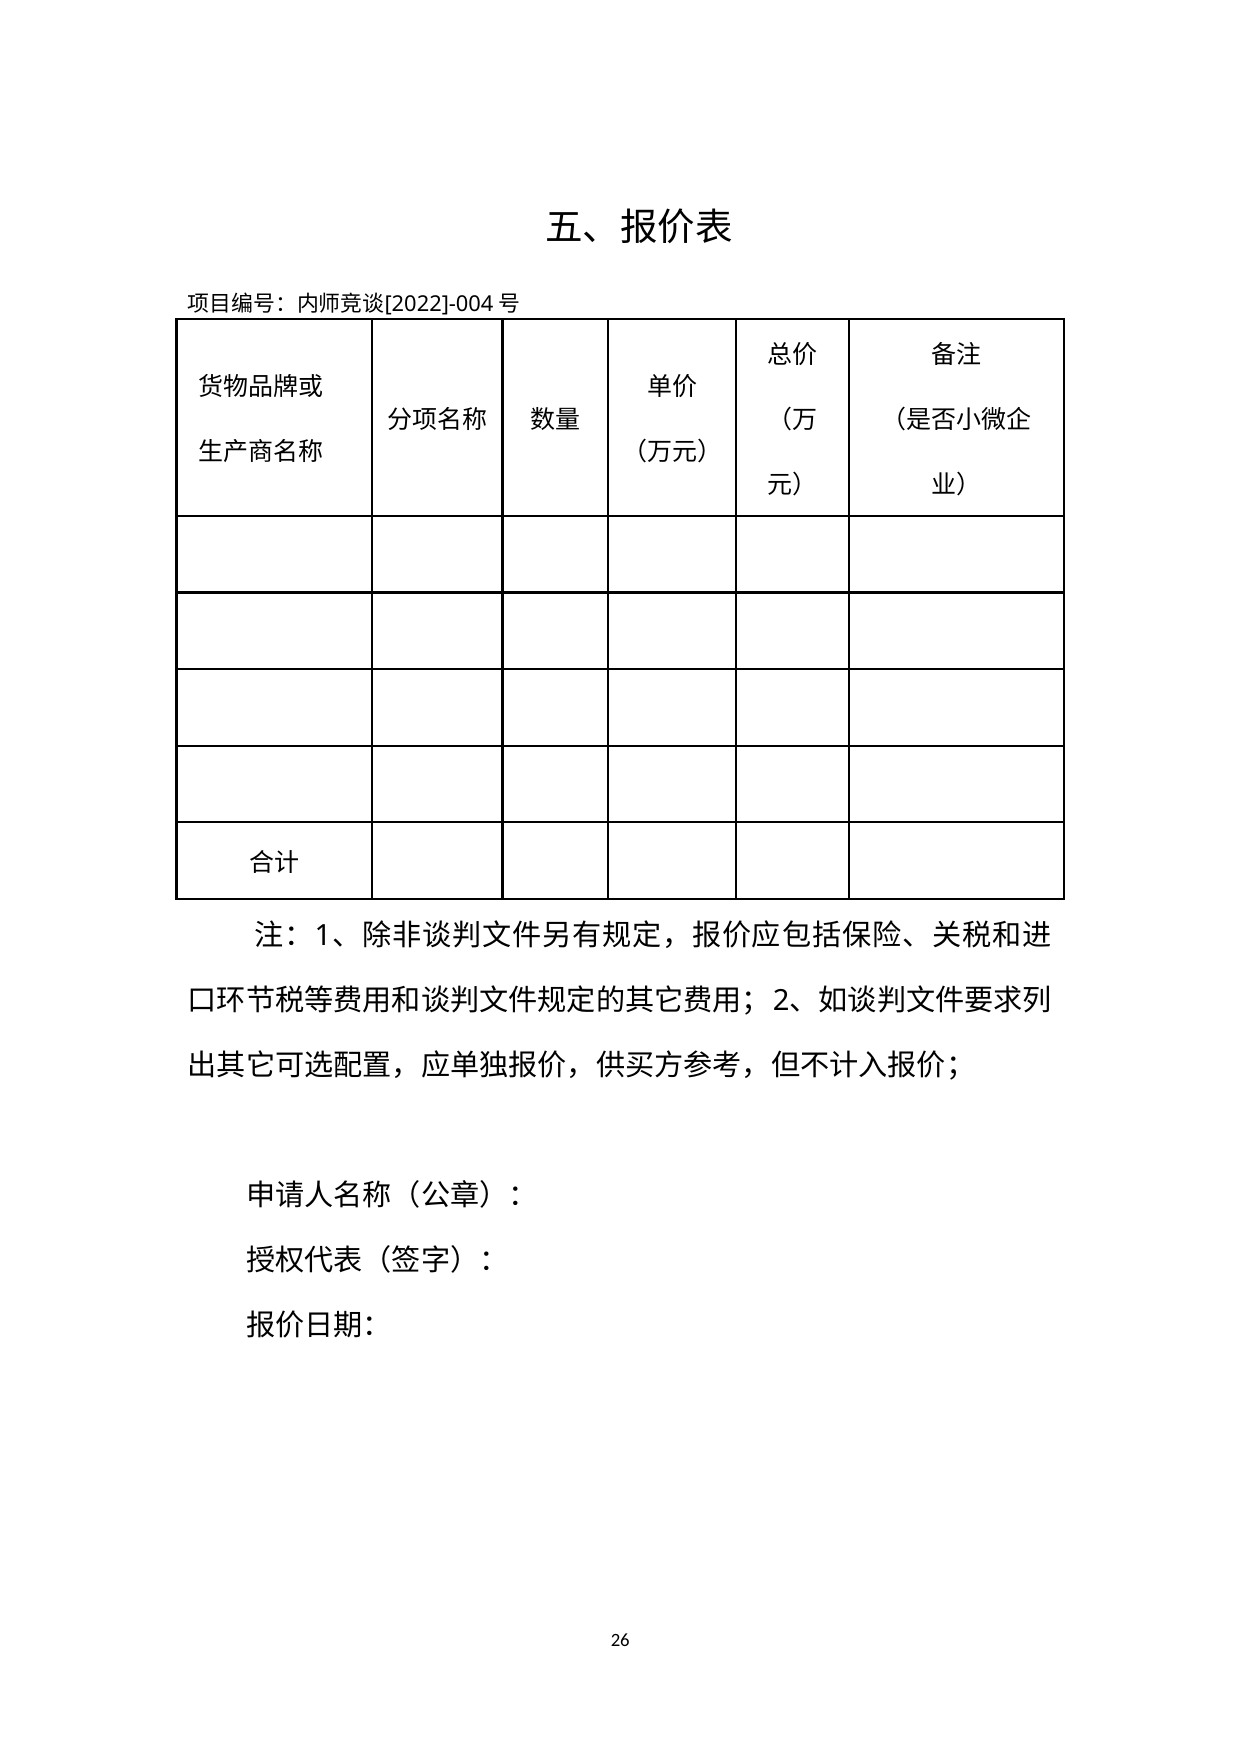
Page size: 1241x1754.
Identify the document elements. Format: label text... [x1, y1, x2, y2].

table_header 单价 （万元） [609, 320, 735, 515]
table_header 备注 （是否小微企业） [850, 320, 1063, 515]
table_cell [850, 823, 1063, 898]
table_cell [178, 670, 371, 744]
table_cell [850, 747, 1063, 821]
table_cell [737, 517, 848, 591]
table_cell [737, 670, 848, 744]
table_cell [737, 823, 848, 898]
table_header 货物品牌或生产商名称 [178, 320, 371, 515]
text 项目编号： [187, 285, 1053, 318]
table_cell [737, 594, 848, 668]
table_cell [504, 670, 607, 744]
table_cell [850, 517, 1063, 591]
table_cell [504, 517, 607, 591]
table_header 数量 [504, 320, 607, 515]
table_cell [373, 670, 501, 744]
table_cell [373, 747, 501, 821]
table_cell [373, 594, 501, 668]
table_cell [609, 747, 735, 821]
table_cell [504, 823, 607, 898]
table_cell [504, 747, 607, 821]
table_cell [609, 823, 735, 898]
text 申请人名称（公章）： [187, 1160, 1053, 1225]
table_cell [609, 594, 735, 668]
table_cell [178, 517, 371, 591]
table_cell [504, 594, 607, 668]
text 授权代表（签字）： [187, 1225, 1053, 1290]
table_cell [373, 823, 501, 898]
table_cell [178, 594, 371, 668]
table_header 分项名称 [373, 320, 501, 515]
table_cell [850, 670, 1063, 744]
table_cell [737, 747, 848, 821]
table_cell [178, 747, 371, 821]
table_header 总价 （万元） [737, 320, 848, 515]
table_cell [373, 517, 501, 591]
text 五、报价表 [187, 191, 1053, 256]
table_cell [609, 670, 735, 744]
text 报价日期： [187, 1290, 1053, 1355]
table_cell 合计 [178, 823, 371, 898]
table_cell [609, 517, 735, 591]
text 注：1、除非谈判文件另有规定，报价应包括保险、关税和进口环节税等费用和谈判文件规定的其它费用；2、如谈判文件要求列出其它可选配置，应单独报价，供买方参考，但不计入报价； [187, 900, 1053, 1095]
table_cell [850, 594, 1063, 668]
